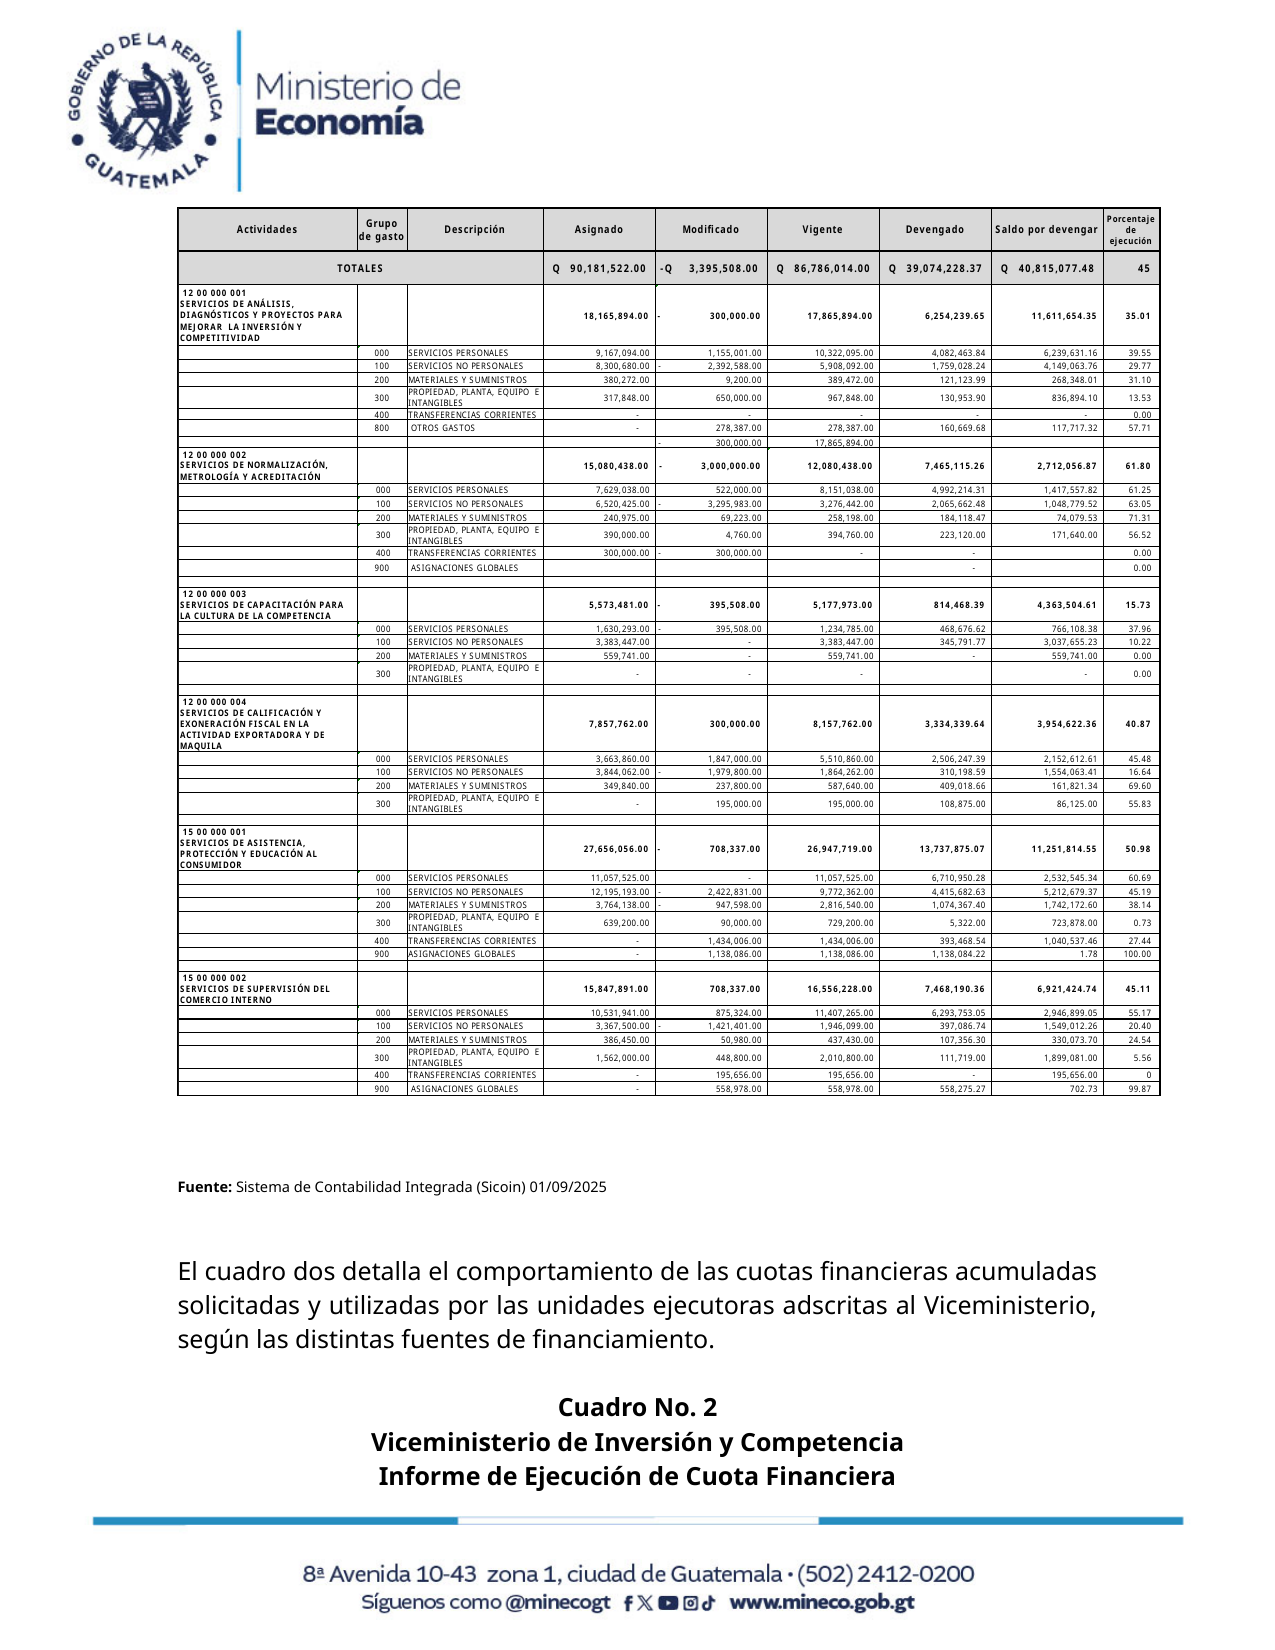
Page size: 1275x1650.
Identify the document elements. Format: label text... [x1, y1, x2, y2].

text Informe de Ejecución de Cuota Financiera [177, 1458, 1098, 1492]
picture [0, 5, 1272, 217]
picture [0, 1500, 1275, 1650]
text Viceministerio de Inversión y Competencia [177, 1424, 1098, 1458]
text Fuente: Sistema de Contabilidad Integrada (Sicoin) 01/09/2025 [177, 1177, 1098, 1197]
text El cuadro dos detalla el comportamiento de las cuotas financieras acumuladas solicitadas y utilizadas por las unidades ejecutoras adscritas al Viceministerio, según las distintas fuentes de financiamiento. [177, 1254, 1098, 1356]
text Cuadro No. 2 [177, 1390, 1098, 1424]
